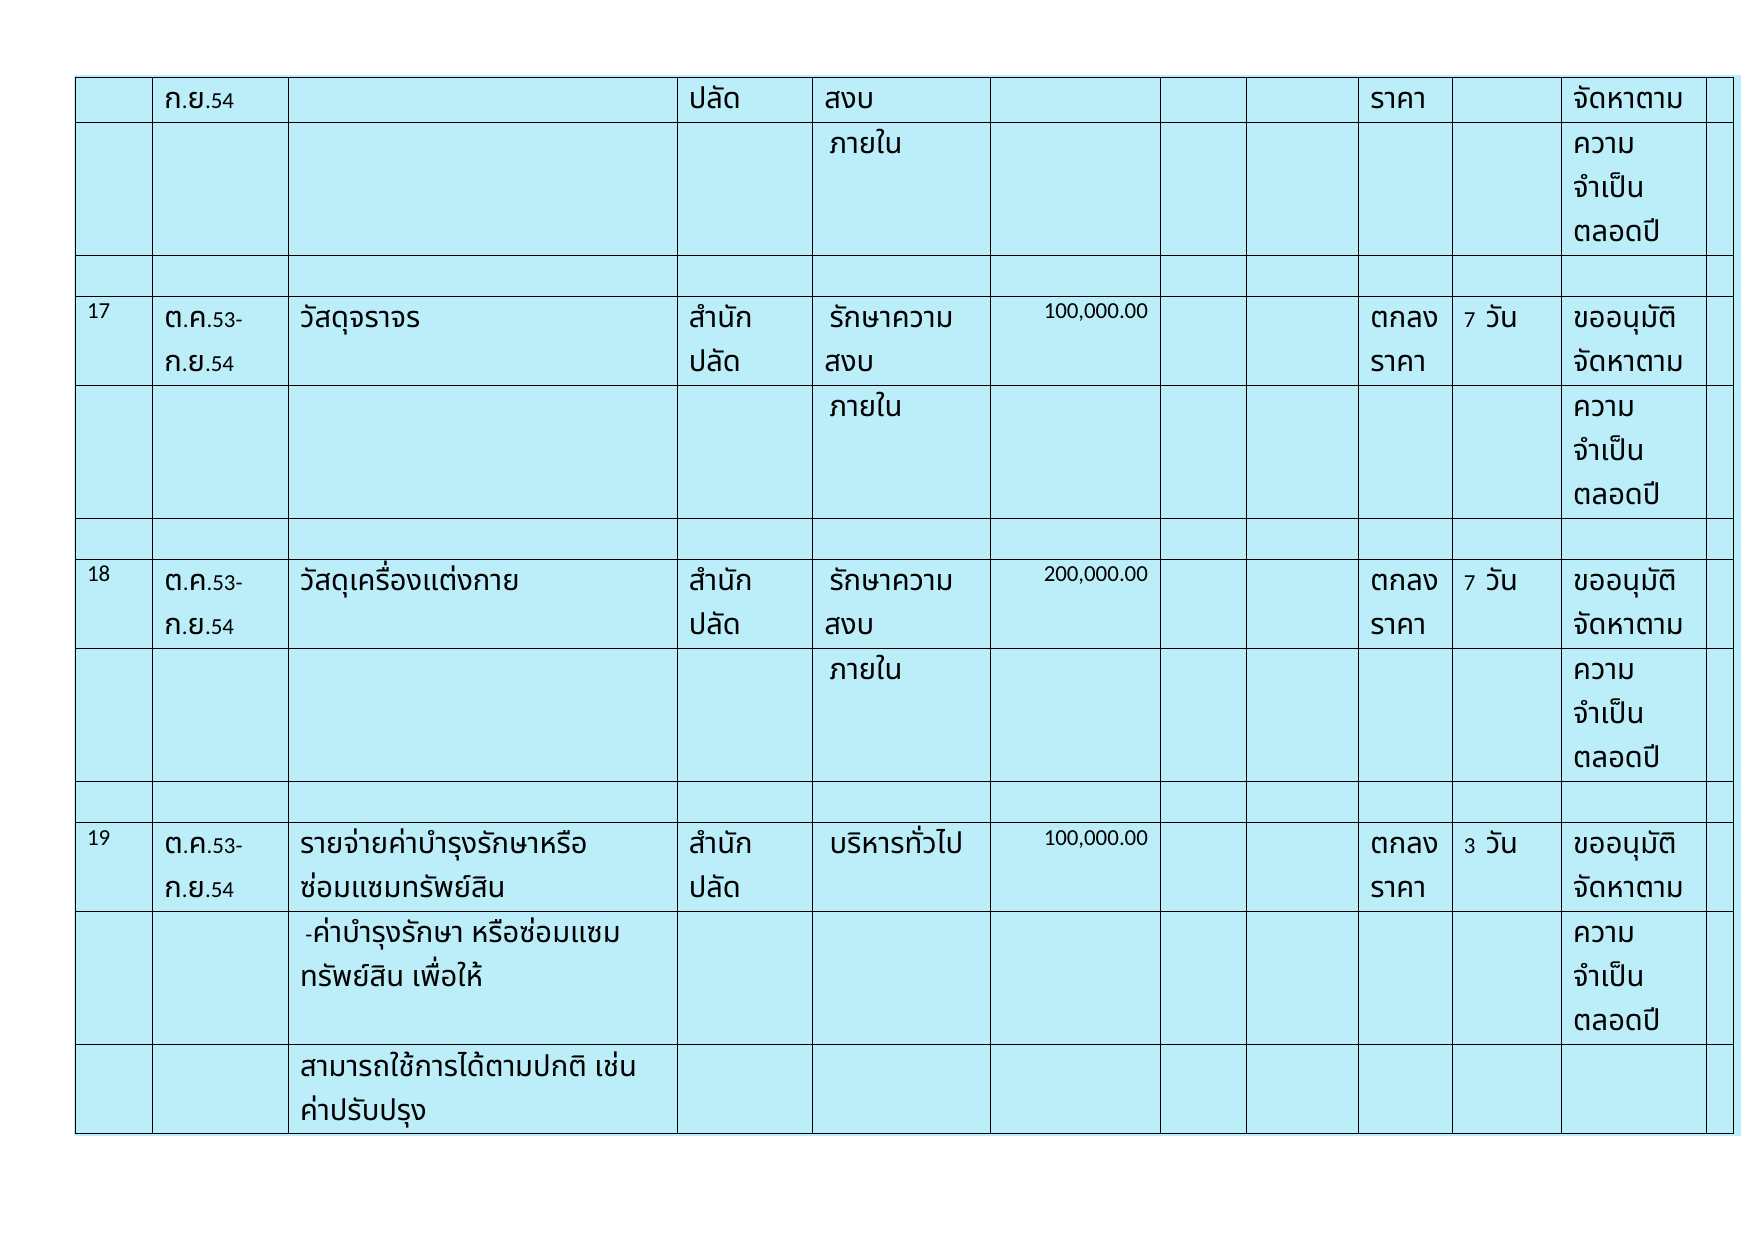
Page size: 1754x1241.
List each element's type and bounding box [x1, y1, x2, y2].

table_header [74, 75, 1741, 1136]
